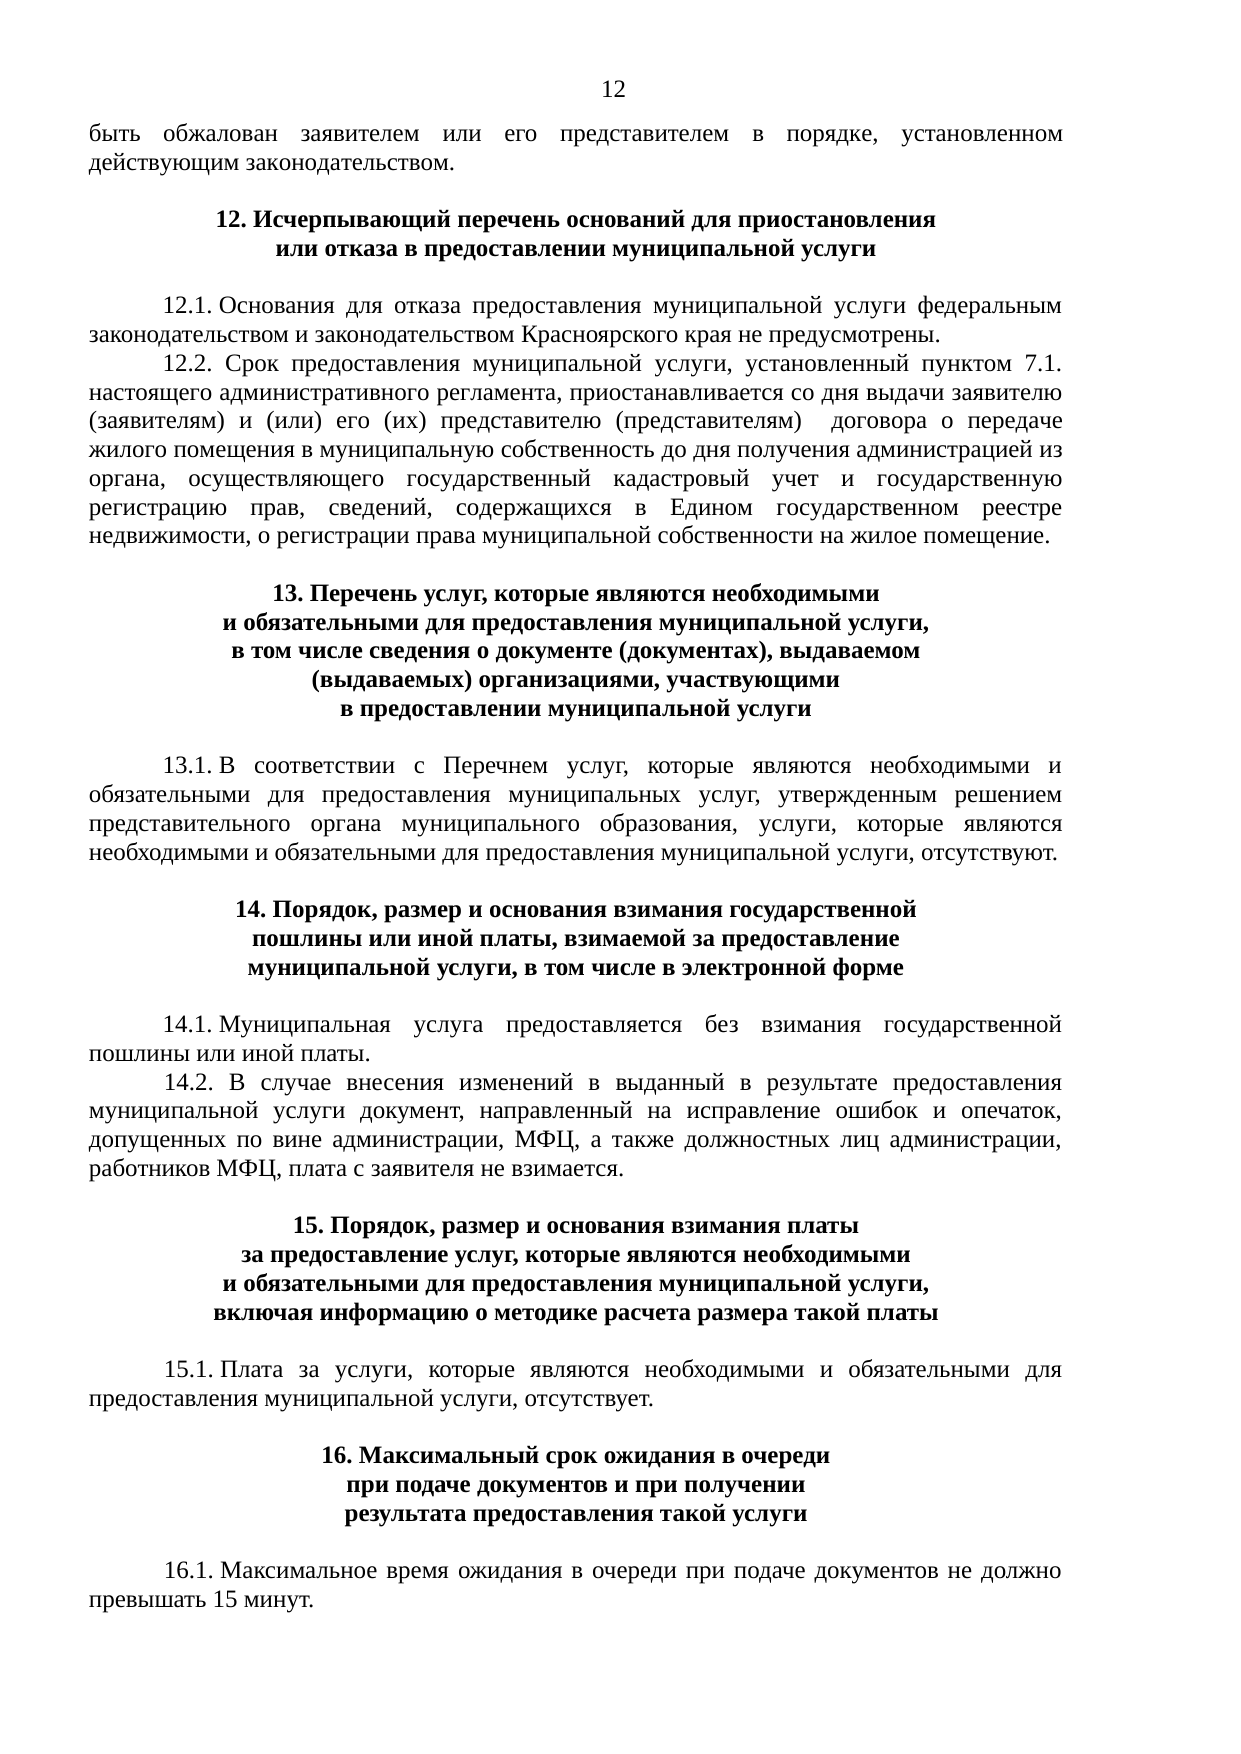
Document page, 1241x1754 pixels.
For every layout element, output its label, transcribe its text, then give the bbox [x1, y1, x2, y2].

text 15.1. Плата за услуги, которые являются необходимыми и обязательными для предоставления муниципальной услуги, отсутствует. [89, 1354, 1063, 1412]
text 15. Порядок, размер и основания взимания платы за предоставление услуг, которые являются необходимыми и обязательными для предоставления муниципальной услуги, [89, 1211, 1063, 1297]
text 14.1. Муниципальная услуга предоставляется без взимания государственной пошлины или иной платы. [89, 1009, 1063, 1067]
text 13. Перечень услуг, которые являются необходимыми и обязательными для предоставления муниципальной услуги, [89, 578, 1063, 636]
text 16. Максимальный срок ожидания в очереди при подаче документов и при получении результата предоставления такой услуги [89, 1441, 1063, 1527]
text 16.1. Максимальное время ожидания в очереди при подаче документов не должно превышать 15 минут. [89, 1556, 1063, 1613]
text 14.2. В случае внесения изменений в выданный в результате предоставления муниципальной услуги документ, направленный на исправление ошибок и опечаток, допущенных по вине администрации, МФЦ, а также должностных лиц администрации, работников МФЦ, плата с заявителя не взимается. [89, 1067, 1063, 1182]
text 14. Порядок, размер и основания взимания государственной пошлины или иной платы, взимаемой за предоставление муниципальной услуги, в том числе в электронной форме [89, 894, 1063, 981]
text 12.2. Срок предоставления муниципальной услуги, установленный пунктом 7.1. настоящего административного регламента, приостанавливается со дня выдачи заявителю (заявителям) и (или) его (их) представителю (представителям) договора о передаче жилого помещения в муниципальную собственность до дня получения администрацией из органа, осуществляющего государственный кадастровый учет и государственную регистрацию прав, сведений, содержащихся в Едином государственном реестре недвижимости, о регистрации права муниципальной собственности на жилое помещение. [89, 348, 1063, 549]
text 13.1. В соответствии с Перечнем услуг, которые являются необходимыми и обязательными для предоставления муниципальных услуг, утвержденным решением представительного органа муниципального образования, услуги, которые являются необходимыми и обязательными для предоставления муниципальной услуги, отсутствуют. [89, 751, 1063, 866]
text 12. Исчерпывающий перечень оснований для приостановления [89, 204, 1063, 233]
text включая информацию о методике расчета размера такой платы [89, 1297, 1063, 1326]
text или отказа в предоставлении муниципальной услуги [89, 233, 1063, 262]
text 12.1. Основания для отказа предоставления муниципальной услуги федеральным законодательством и законодательством Красноярского края не предусмотрены. [89, 291, 1063, 348]
text в том числе сведения о документе (документах), выдаваемом (выдаваемых) организациями, участвующими в предоставлении муниципальной услуги [89, 636, 1063, 722]
